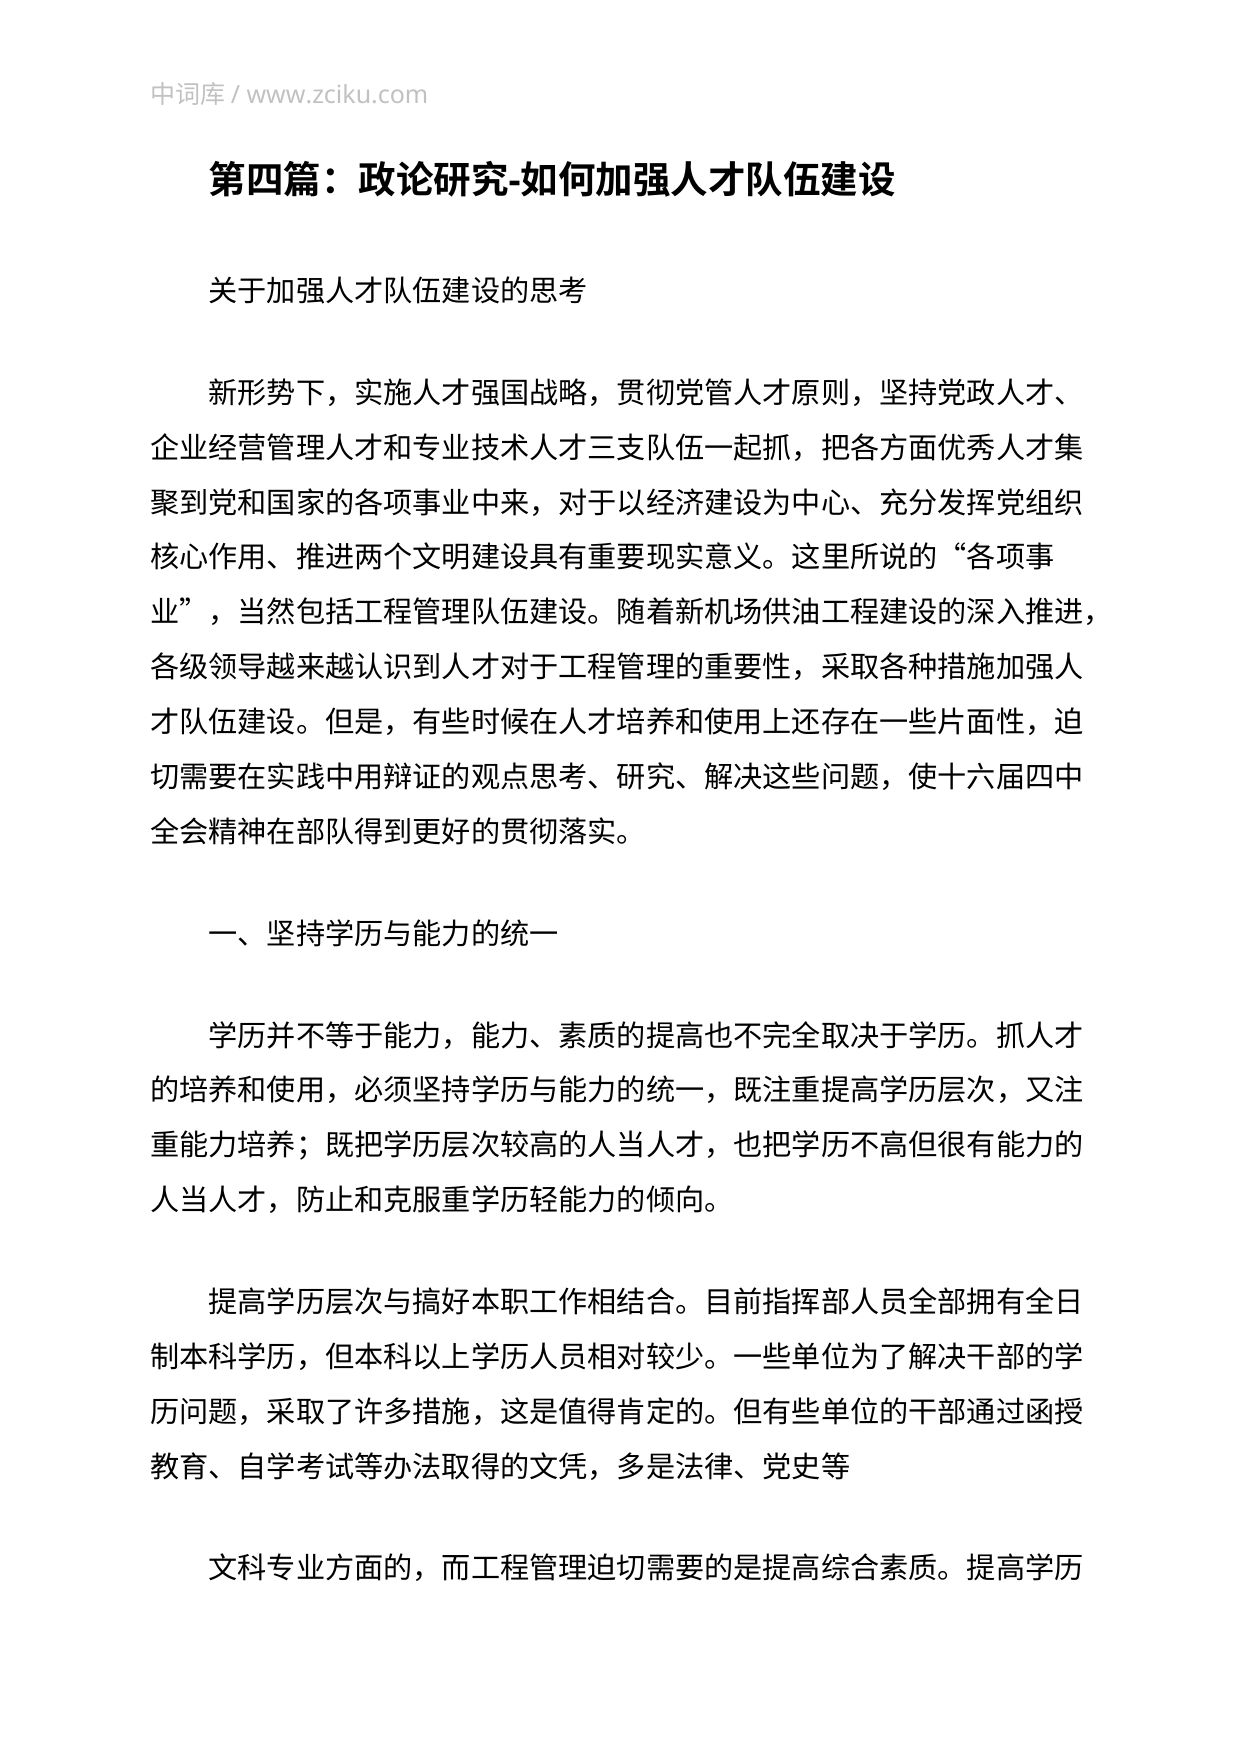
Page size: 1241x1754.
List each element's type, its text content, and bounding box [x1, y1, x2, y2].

text 关于加强人才队伍建设的思考 [150, 268, 1090, 310]
text 一、坚持学历与能力的统一 [150, 910, 1090, 953]
text 第四篇：政论研究-如何加强人才队伍建设 [150, 150, 1090, 204]
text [150, 1545, 1090, 1587]
text 新形势下，实施人才强国战略，贯彻党管人才原则，坚持党政人才、企业经营管理人才和专业技术人才三支队伍一起抓，把各方面优秀人才集聚到党和国家的各项事业中来，对于以经济建设为中心、充分发挥党组织核心作用、推进两个文明建设具有重要现实意义。这里所说的“各项事业”，当然包括工程管理队伍建设。随着新机场供油工程建设的深入推进，各级领导越来越认识到人才对于工程管理的重要性，采取各种措施加强人才队伍建设。但是，有些时候在人才培养和使用上还存在一些片面性，迫切需要在实践中用辩证的观点思考、研究、解决这些问题，使十六届四中全会精神在部队得到更好的贯彻落实。 [150, 369, 1090, 851]
text 学历并不等于能力，能力、素质的提高也不完全取决于学历。抓人才的培养和使用，必须坚持学历与能力的统一，既注重提高学历层次，又注重能力培养；既把学历层次较高的人当人才，也把学历不高但很有能力的人当人才，防止和克服重学历轻能力的倾向。 [150, 1012, 1090, 1219]
text 提高学历层次与搞好本职工作相结合。目前指挥部人员全部拥有全日制本科学历，但本科以上学历人员相对较少。一些单位为了解决干部的学历问题，采取了许多措施，这是值得肯定的。但有些单位的干部通过函授教育、自学考试等办法取得的文凭，多是法律、党史等 [150, 1278, 1090, 1486]
